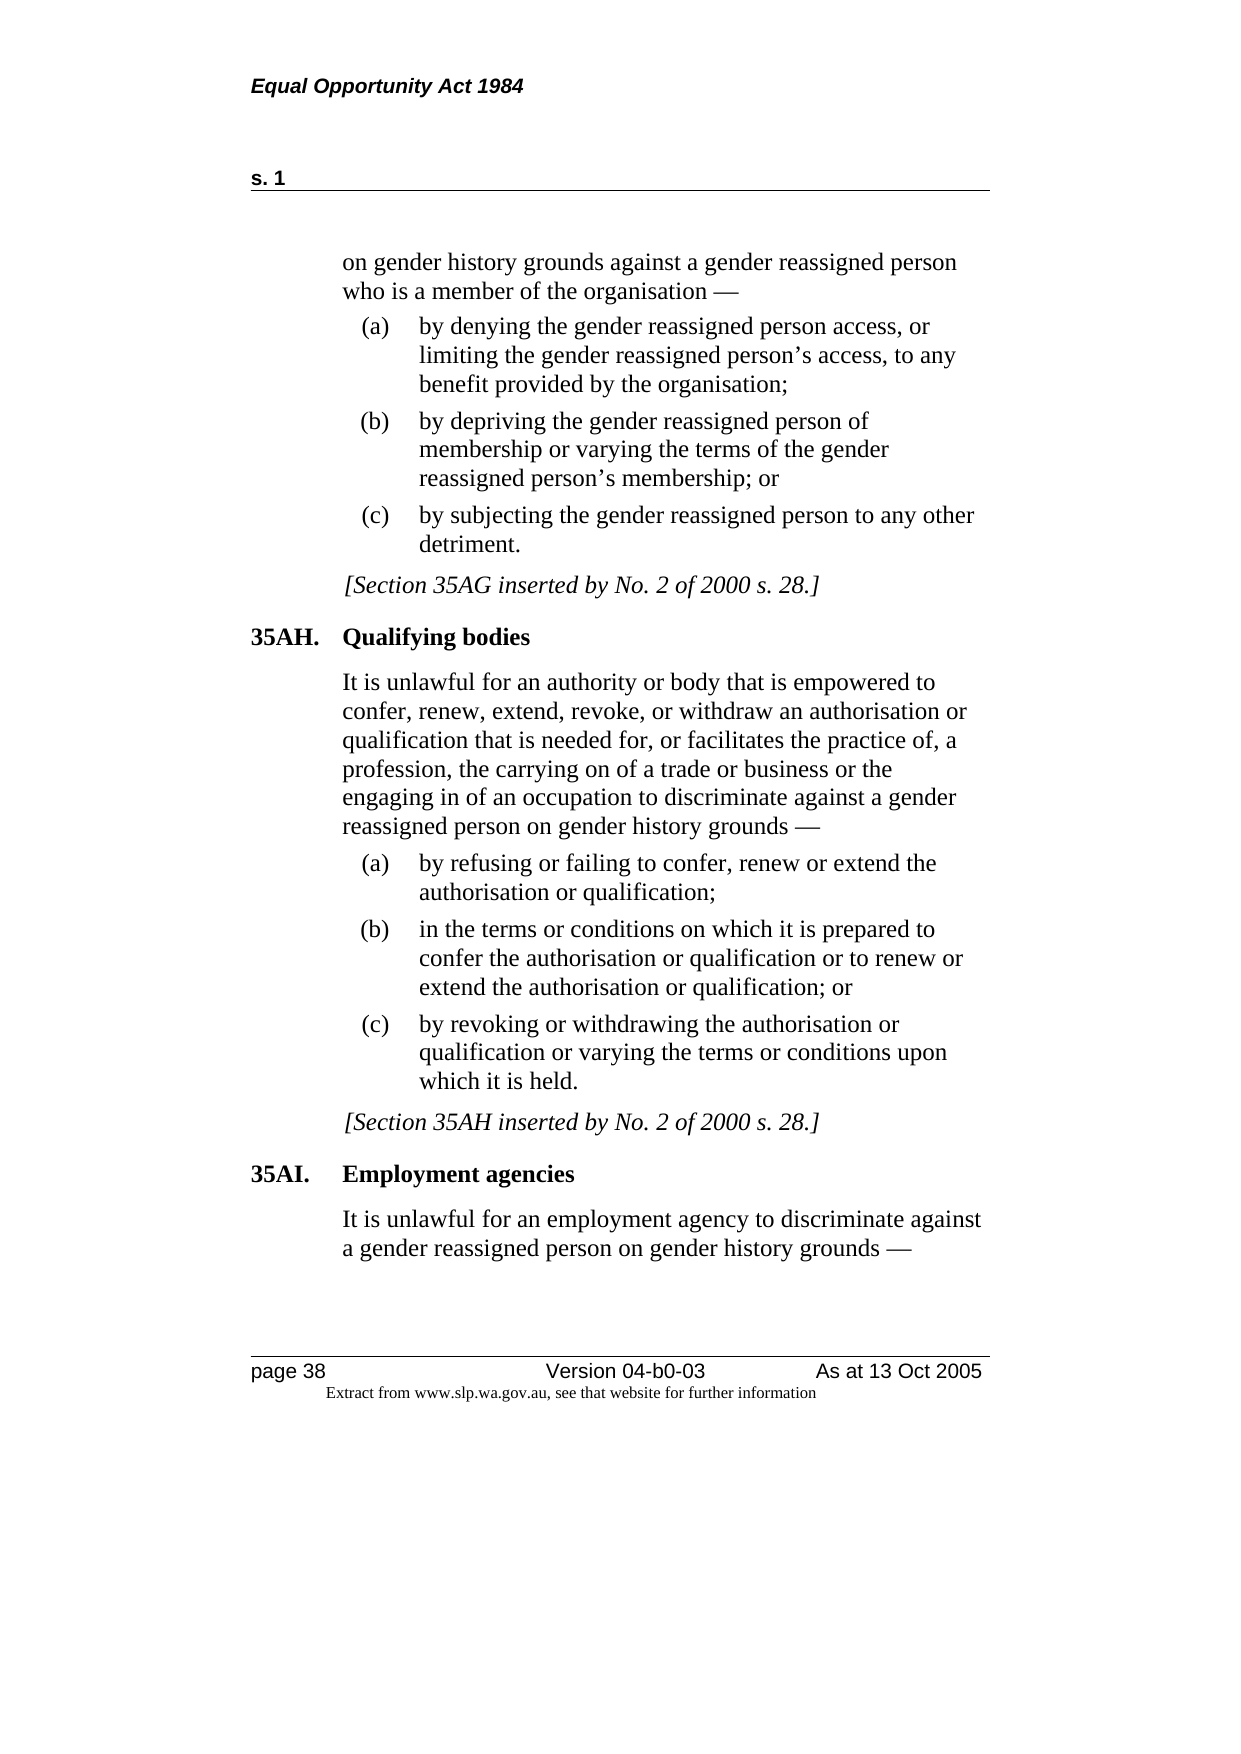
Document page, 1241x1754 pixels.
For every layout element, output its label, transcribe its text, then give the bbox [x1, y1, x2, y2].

subtitle 35AH. Qualifying bodies [251, 622, 990, 651]
text It is unlawful for an employment agency to discriminate against a gender reassigned person on gender history grounds — [251, 1204, 990, 1262]
text (c) by subjecting the gender reassigned person to any other detriment. [251, 500, 990, 558]
text (a) by refusing or failing to confer, renew or extend the authorisation or qualification; [251, 848, 990, 906]
text It is unlawful for an authority or body that is empowered to confer, renew, extend, revoke, or withdraw an authorisation or qualification that is needed for, or facilitates the practice of, a profession, the carrying on of a trade or business or the engaging in of an occupation to discriminate against a gender reassigned person on gender history grounds — [251, 667, 990, 840]
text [251, 247, 990, 305]
text (b) by depriving the gender reassigned person of membership or varying the terms of the gender reassigned person’s membership; or [251, 406, 990, 492]
subtitle 35AI. Employment agencies [251, 1159, 990, 1188]
text [Section 35AG inserted by No. 2 of 2000 s. 28.] [251, 570, 990, 599]
text (a) by denying the gender reassigned person access, or limiting the gender reassigned person’s access, to any benefit provided by the organisation; [251, 311, 990, 397]
text (b) in the terms or conditions on which it is prepared to confer the authorisation or qualification or to renew or extend the authorisation or qualification; or [251, 914, 990, 1000]
text (c) by revoking or withdrawing the authorisation or qualification or varying the terms or conditions upon which it is held. [251, 1009, 990, 1095]
text [Section 35AH inserted by No. 2 of 2000 s. 28.] [251, 1107, 990, 1136]
